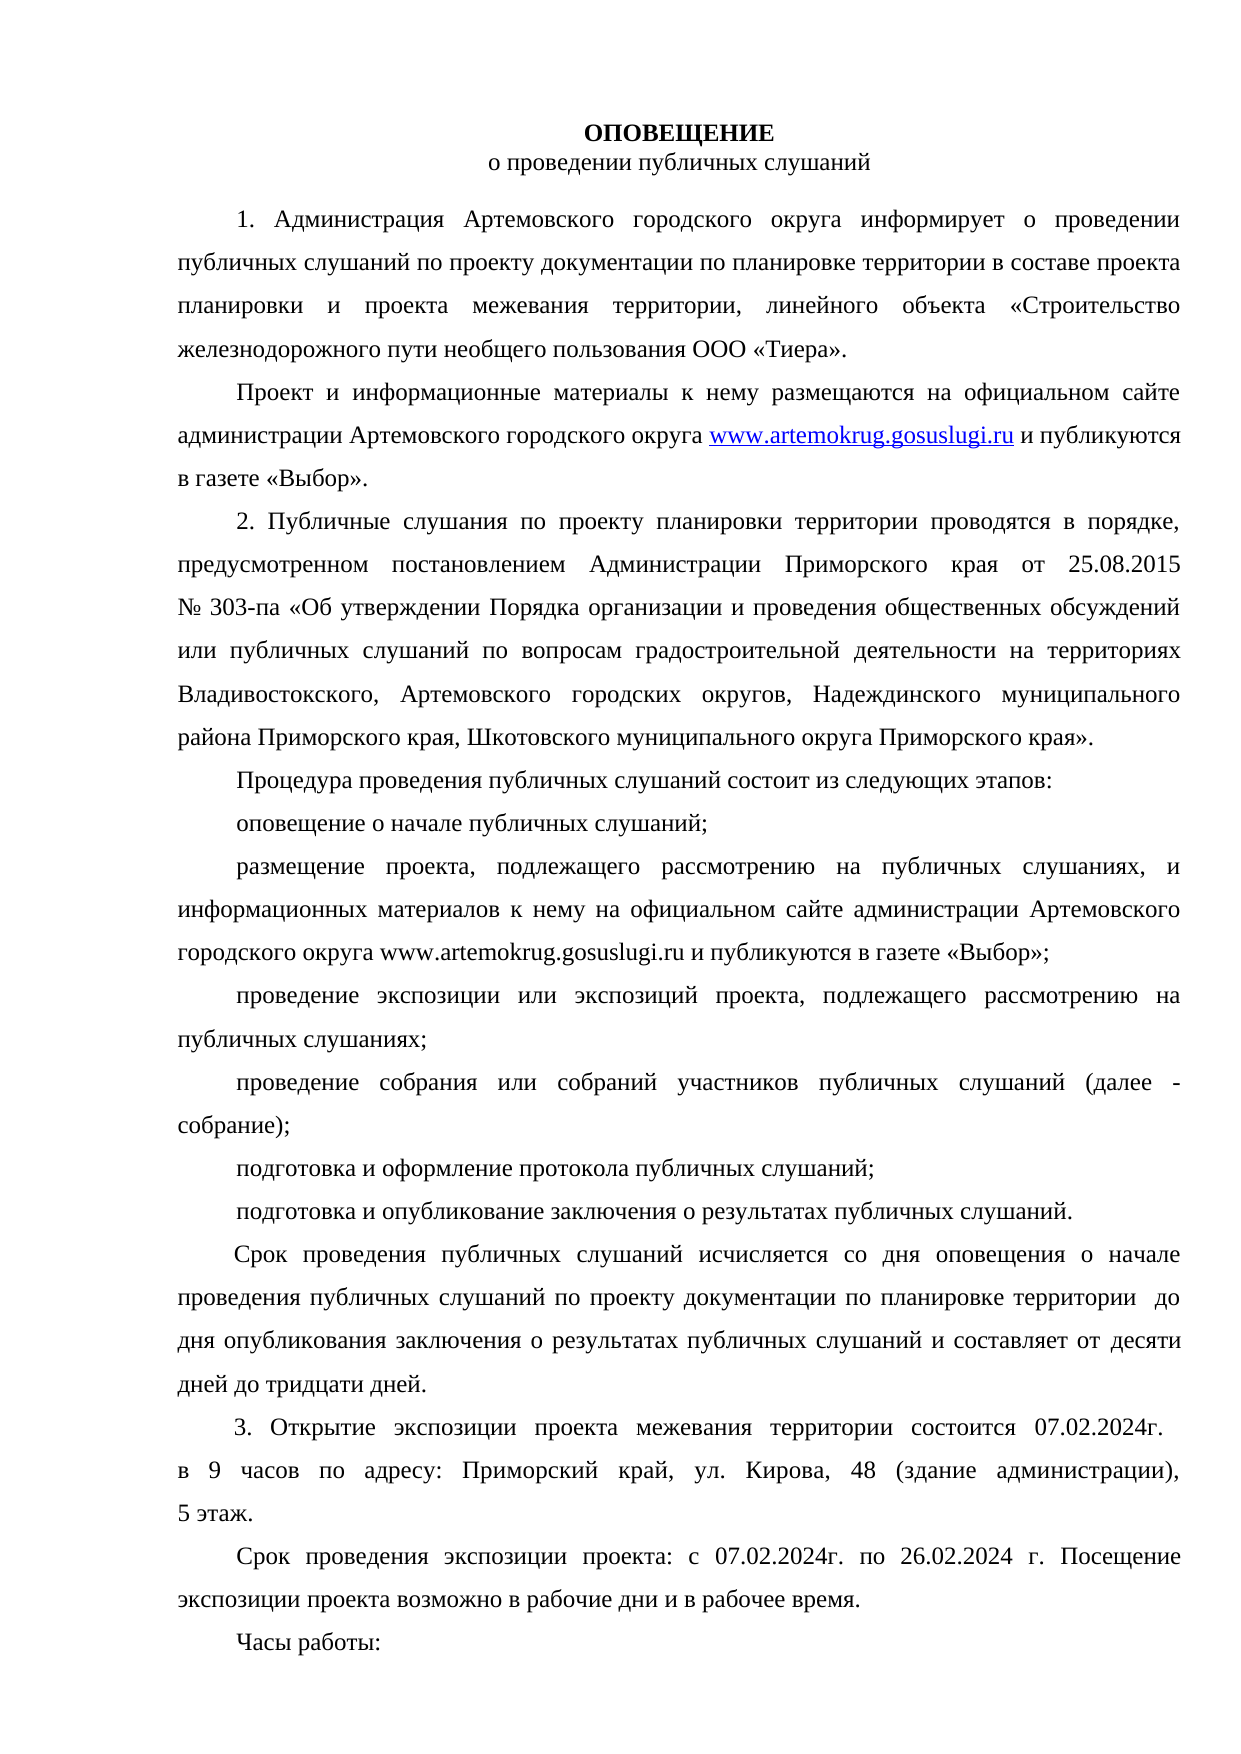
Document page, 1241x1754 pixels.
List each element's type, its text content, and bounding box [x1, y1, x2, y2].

text Проект и информационные материалы к нему размещаются на официальном сайте администрации Артемовского городского округа www.artemokrug.gosuslugi.ru и публикуются в газете «Выбор». [177, 377, 1181, 492]
text Часы работы: [177, 1627, 1181, 1656]
text 2. Публичные слушания по проекту планировки территории проводятся в порядке, предусмотренном постановлением Администрации Приморского края от 25.08.2015 № 303-па «Об утверждении Порядка организации и проведения общественных обсуждений или публичных слушаний по вопросам градостроительной деятельности на территориях Владивостокского, Артемовского городских округов, Надеждинского муниципального района Приморского края, Шкотовского муниципального округа Приморского края». [177, 506, 1181, 751]
text проведение экспозиции или экспозиций проекта, подлежащего рассмотрению на публичных слушаниях; [177, 981, 1181, 1052]
text Срок проведения публичных слушаний исчисляется со дня оповещения о начале проведения публичных слушаний по проекту документации по планировке территории до дня опубликования заключения о результатах публичных слушаний и составляет от десяти дней до тридцати дней. [177, 1239, 1181, 1397]
text проведение собрания или собраний участников публичных слушаний (далее - собрание); [177, 1067, 1181, 1139]
text 1. Администрация Артемовского городского округа информирует о проведении публичных слушаний по проекту документации по планировке территории в составе проекта планировки и проекта межевания территории, линейного объекта «Строительство железнодорожного пути необщего пользования ООО «Тиера». [177, 204, 1181, 362]
text размещение проекта, подлежащего рассмотрению на публичных слушаниях, и информационных материалов к нему на официальном сайте администрации Артемовского городского округа www.artemokrug.gosuslugi.ru и публикуются в газете «Выбор»; [177, 851, 1181, 966]
text подготовка и опубликование заключения о результатах публичных слушаний. [177, 1196, 1181, 1225]
text 3. Открытие экспозиции проекта межевания территории состоится 07.02.2024г. в 9 часов по адресу: Приморский край, ул. Кирова, 48 (здание администрации), 5 этаж. [177, 1412, 1181, 1527]
text подготовка и оформление протокола публичных слушаний; [177, 1153, 1181, 1182]
text о проведении публичных слушаний [177, 147, 1181, 176]
text Процедура проведения публичных слушаний состоит из следующих этапов: [177, 765, 1181, 794]
text Срок проведения экспозиции проекта: с 07.02.2024г. по 26.02.2024 г. Посещение экспозиции проекта возможно в рабочие дни и в рабочее время. [177, 1541, 1181, 1613]
text оповещение о начале публичных слушаний; [177, 808, 1181, 837]
text ОПОВЕЩЕНИЕ [177, 118, 1181, 147]
